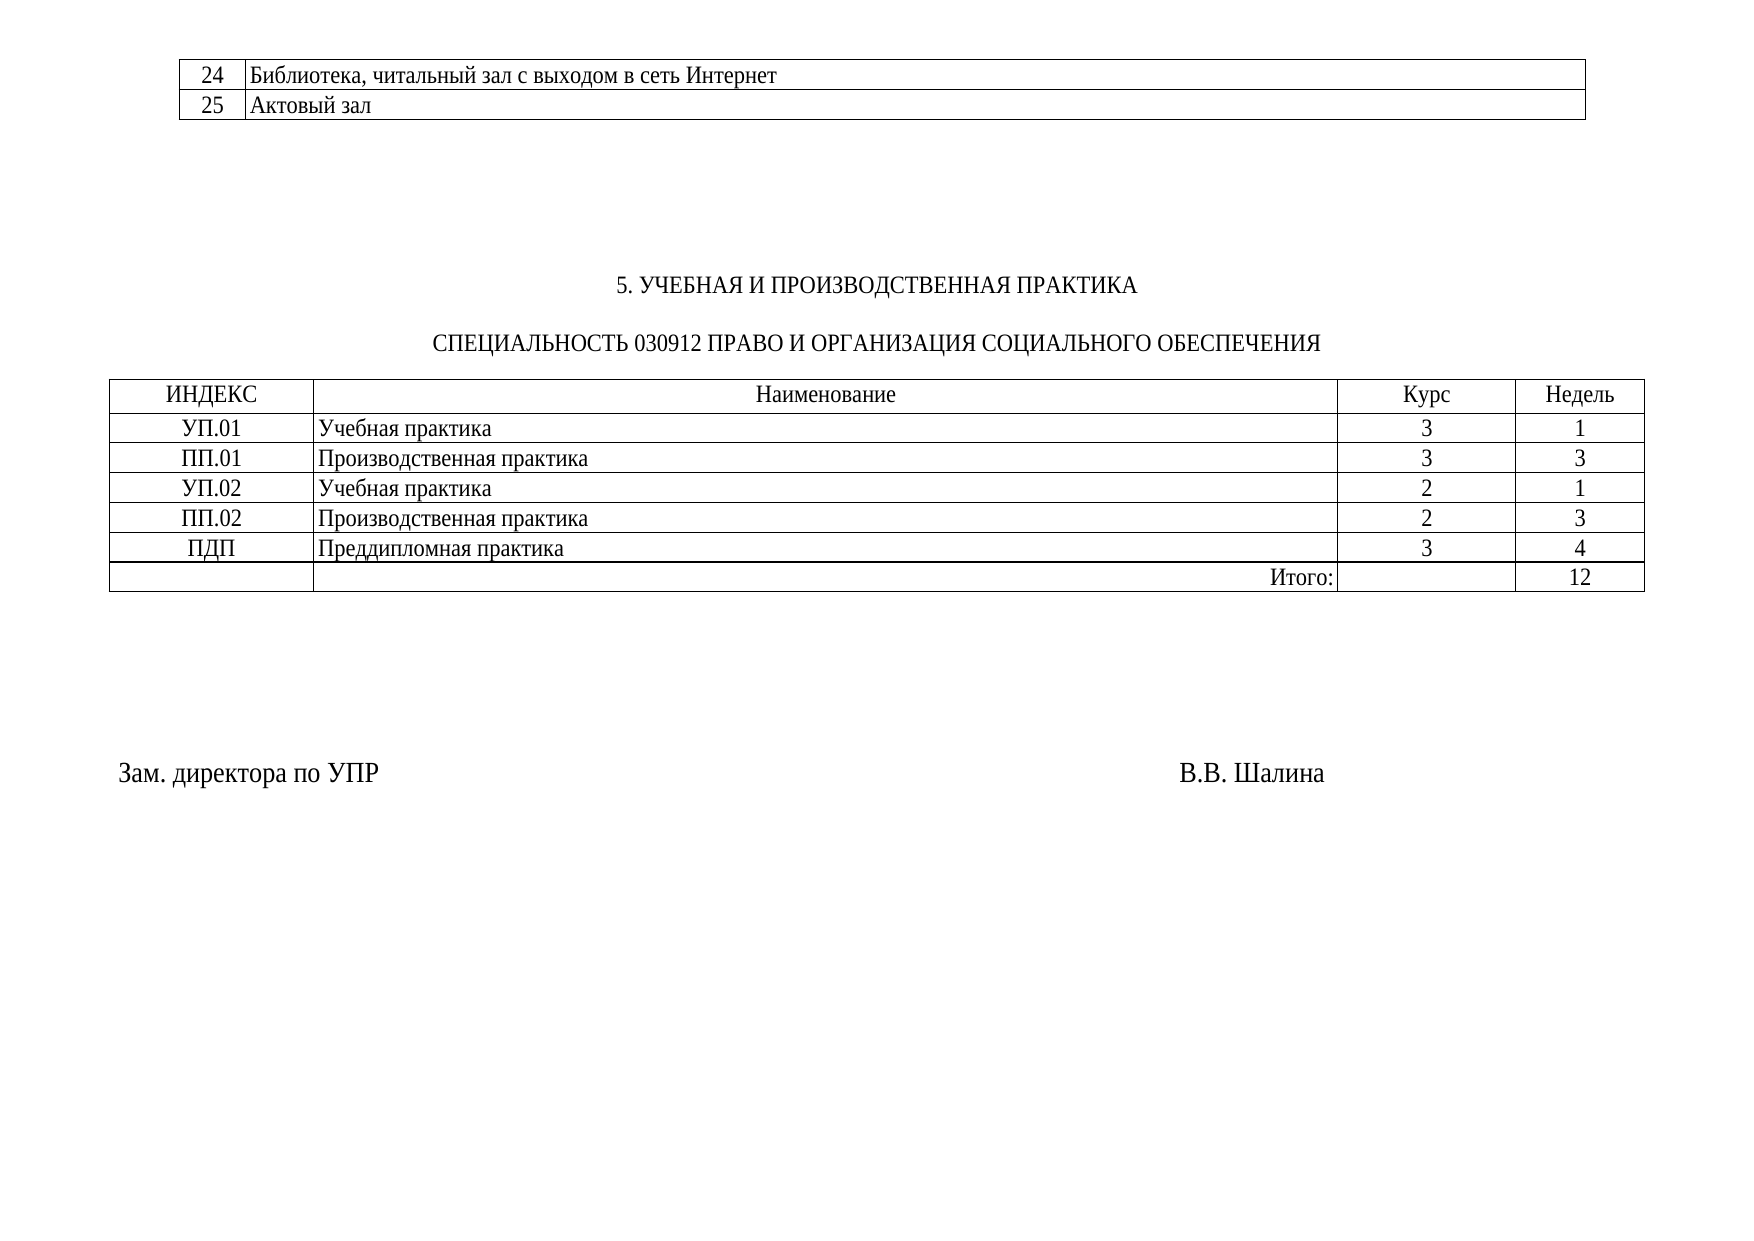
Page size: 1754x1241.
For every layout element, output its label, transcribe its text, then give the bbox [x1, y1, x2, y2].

table_cell 2 [1338, 473, 1515, 502]
table_cell 24 [180, 60, 245, 89]
table_cell Библиотека, читальный зал с выходом в сеть Интернет [246, 60, 1585, 89]
table_cell 1 [1516, 473, 1644, 502]
table_cell [169, 89, 179, 119]
table_cell 3 [1516, 443, 1644, 472]
table_cell 2 [1338, 503, 1515, 532]
table_cell 25 [180, 90, 245, 119]
table_cell УП.02 [110, 473, 313, 502]
table_cell 3 [1338, 443, 1515, 472]
table_header ИНДЕКС [110, 380, 313, 412]
table_cell ПП.01 [110, 443, 313, 472]
table_cell Производственная практика [314, 443, 1337, 472]
table_cell [1338, 563, 1515, 591]
table_header Недель [1516, 380, 1644, 412]
table_cell УП.01 [110, 414, 313, 442]
table_header Наименование [314, 380, 1337, 412]
table_cell 3 [1338, 414, 1515, 442]
table_cell Актовый зал [246, 90, 1585, 119]
table_cell 4 [1516, 533, 1644, 561]
table_cell [110, 563, 313, 591]
text СПЕЦИАЛЬНОСТЬ 030912 ПРАВО И ОРГАНИЗАЦИЯ СОЦИАЛЬНОГО ОБЕСПЕЧЕНИЯ [118, 328, 1636, 357]
table_cell 12 [1516, 563, 1644, 591]
table_cell 1 [1516, 414, 1644, 442]
table_cell 3 [1338, 533, 1515, 561]
text 5. УЧЕБНАЯ И ПРОИЗВОДСТВЕННАЯ ПРАКТИКА [118, 271, 1636, 299]
table_cell Производственная практика [314, 503, 1337, 532]
table_cell ПДП [110, 533, 313, 561]
table_cell 3 [1516, 503, 1644, 532]
table_cell Преддипломная практика [314, 533, 1337, 561]
table_cell ПП.02 [110, 503, 313, 532]
text Зам. директора по УПР В.В. Шалина [118, 755, 1636, 789]
table_header Курс [1338, 380, 1515, 412]
table_cell [169, 59, 179, 89]
table_cell Итого: [314, 563, 1337, 591]
table_cell Учебная практика [314, 414, 1337, 442]
table_cell Учебная практика [314, 473, 1337, 502]
